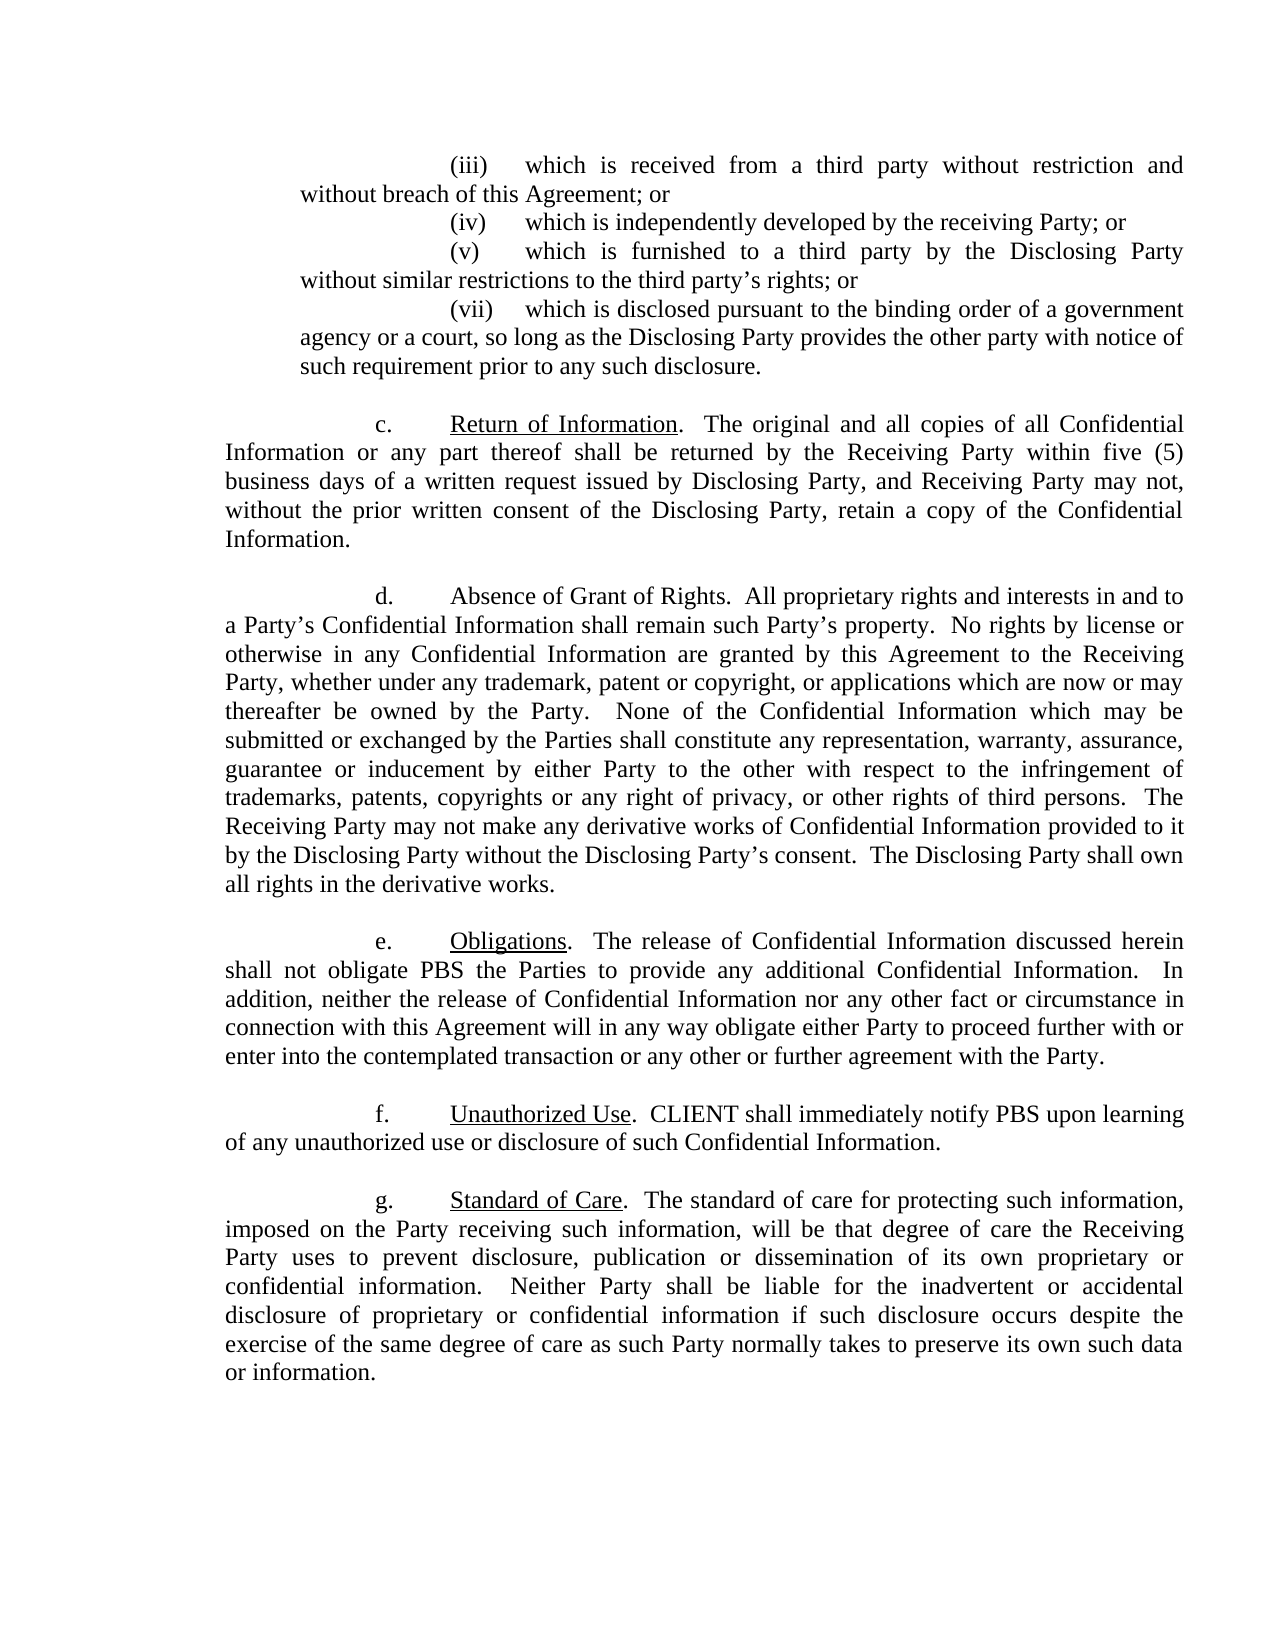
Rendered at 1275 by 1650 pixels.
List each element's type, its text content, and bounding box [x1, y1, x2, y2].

text g. Standard of Care. The standard of care for protecting such information, imposed on the Party receiving such information, will be that degree of care the Receiving Party uses to prevent disclosure, publication or dissemination of its own proprietary or confidential information. Neither Party shall be liable for the inadvertent or accidental disclosure of proprietary or confidential information if such disclosure occurs despite the exercise of the same degree of care as such Party normally takes to preserve its own such data or information. [225, 1185, 1185, 1386]
text d. Absence of Grant of Rights. All proprietary rights and interests in and to a Party’s Confidential Information shall remain such Party’s property. No rights by license or otherwise in any Confidential Information are granted by this Agreement to the Receiving Party, whether under any trademark, patent or copyright, or applications which are now or may thereafter be owned by the Party. None of the Confidential Information which may be submitted or exchanged by the Parties shall constitute any representation, warranty, assurance, guarantee or inducement by either Party to the other with respect to the infringement of trademarks, patents, copyrights or any right of privacy, or other rights of third persons. The Receiving Party may not make any derivative works of Confidential Information provided to it by the Disclosing Party without the Disclosing Party’s consent. The Disclosing Party shall own all rights in the derivative works. [225, 581, 1185, 897]
text (vii) which is disclosed pursuant to the binding order of a government agency or a court, so long as the Disclosing Party provides the other party with notice of such requirement prior to any such disclosure. [300, 294, 1185, 380]
text f. Unauthorized Use. CLIENT shall immediately notify PBS upon learning of any unauthorized use or disclosure of such Confidential Information. [225, 1099, 1185, 1156]
text e. Obligations. The release of Confidential Information discussed herein shall not obligate PBS the Parties to provide any additional Confidential Information. In addition, neither the release of Confidential Information nor any other fact or circumstance in connection with this Agreement will in any way obligate either Party to proceed further with or enter into the contemplated transaction or any other or further agreement with the Party. [225, 926, 1185, 1070]
text (v) which is furnished to a third party by the Disclosing Party without similar restrictions to the third party’s rights; or [300, 236, 1185, 294]
text c. Return of Information. The original and all copies of all Confidential Information or any part thereof shall be returned by the Receiving Party within five (5) business days of a written request issued by Disclosing Party, and Receiving Party may not, without the prior written consent of the Disclosing Party, retain a copy of the Confidential Information. [225, 409, 1185, 552]
text (iv) which is independently developed by the receiving Party; or [300, 207, 1185, 236]
text (iii) which is received from a third party without restriction and without breach of this Agreement; or [300, 150, 1185, 207]
